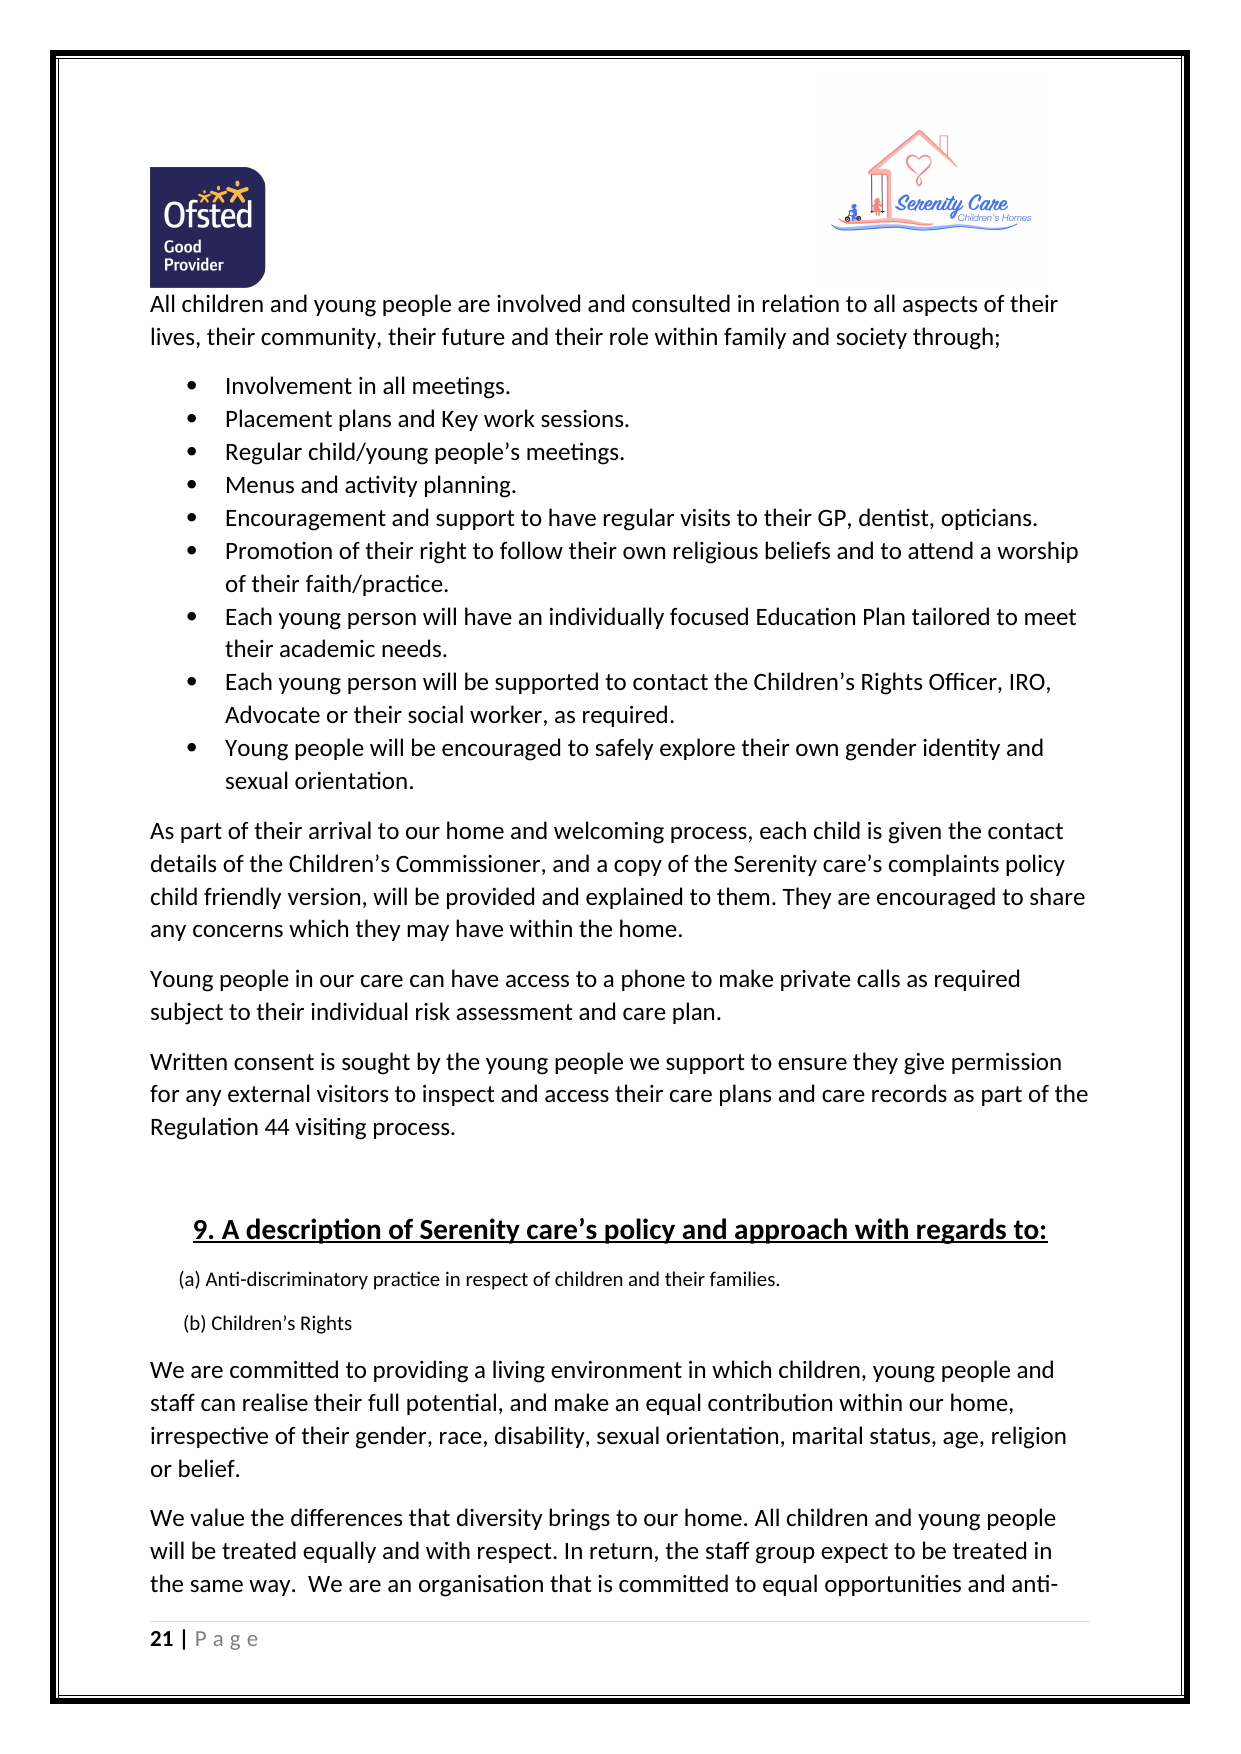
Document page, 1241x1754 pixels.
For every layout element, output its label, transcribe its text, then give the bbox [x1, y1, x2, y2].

picture [150, 167, 266, 288]
text 9. A description of Serenity care’s policy and approach with regards to: [150, 1211, 1090, 1246]
picture [819, 73, 1043, 288]
text (b) Children’s Rights [150, 1310, 1090, 1335]
text As part of their arrival to our home and welcoming process, each child is given the contact details of the Children’s Commissioner, and a copy of the Serenity care’s complaints policy child friendly version, will be provided and explained to them. They are encouraged to share any concerns which they may have within the home. [150, 815, 1090, 944]
text (a) Anti-discriminatory practice in respect of children and their families. [150, 1266, 1090, 1291]
list Young people will be encouraged to safely explore their own gender identity and sexual orientation. [187, 732, 1090, 796]
list Regular child/young people’s meetings. [187, 436, 1090, 467]
list Involvement in all meetings. [187, 370, 1090, 401]
text All children and young people are involved and consulted in relation to all aspects of their lives, their community, their future and their role within family and society through; [150, 288, 1090, 351]
list Placement plans and Key work sessions. [187, 403, 1090, 434]
text Young people in our care can have access to a phone to make private calls as required subject to their individual risk assessment and care plan. [150, 963, 1090, 1027]
list Each young person will be supported to contact the Children’s Rights Officer, IRO, Advocate or their social worker, as required. [187, 667, 1090, 730]
list Promotion of their right to follow their own religious beliefs and to attend a worship of their faith/practice. [187, 535, 1090, 598]
list Encouragement and support to have regular visits to their GP, dentist, opticians. [187, 502, 1090, 532]
text Written consent is sought by the young people we support to ensure they give permission for any external visitors to inspect and access their care plans and care records as part of the Regulation 44 visiting process. [150, 1046, 1090, 1142]
list Menus and activity planning. [187, 469, 1090, 499]
text We are committed to providing a living environment in which children, young people and staff can realise their full potential, and make an equal contribution within our home, irrespective of their gender, race, disability, sexual orientation, marital status, age, religion or belief. [150, 1354, 1090, 1483]
list Each young person will have an individually focused Education Plan tailored to meet their academic needs. [187, 601, 1090, 664]
